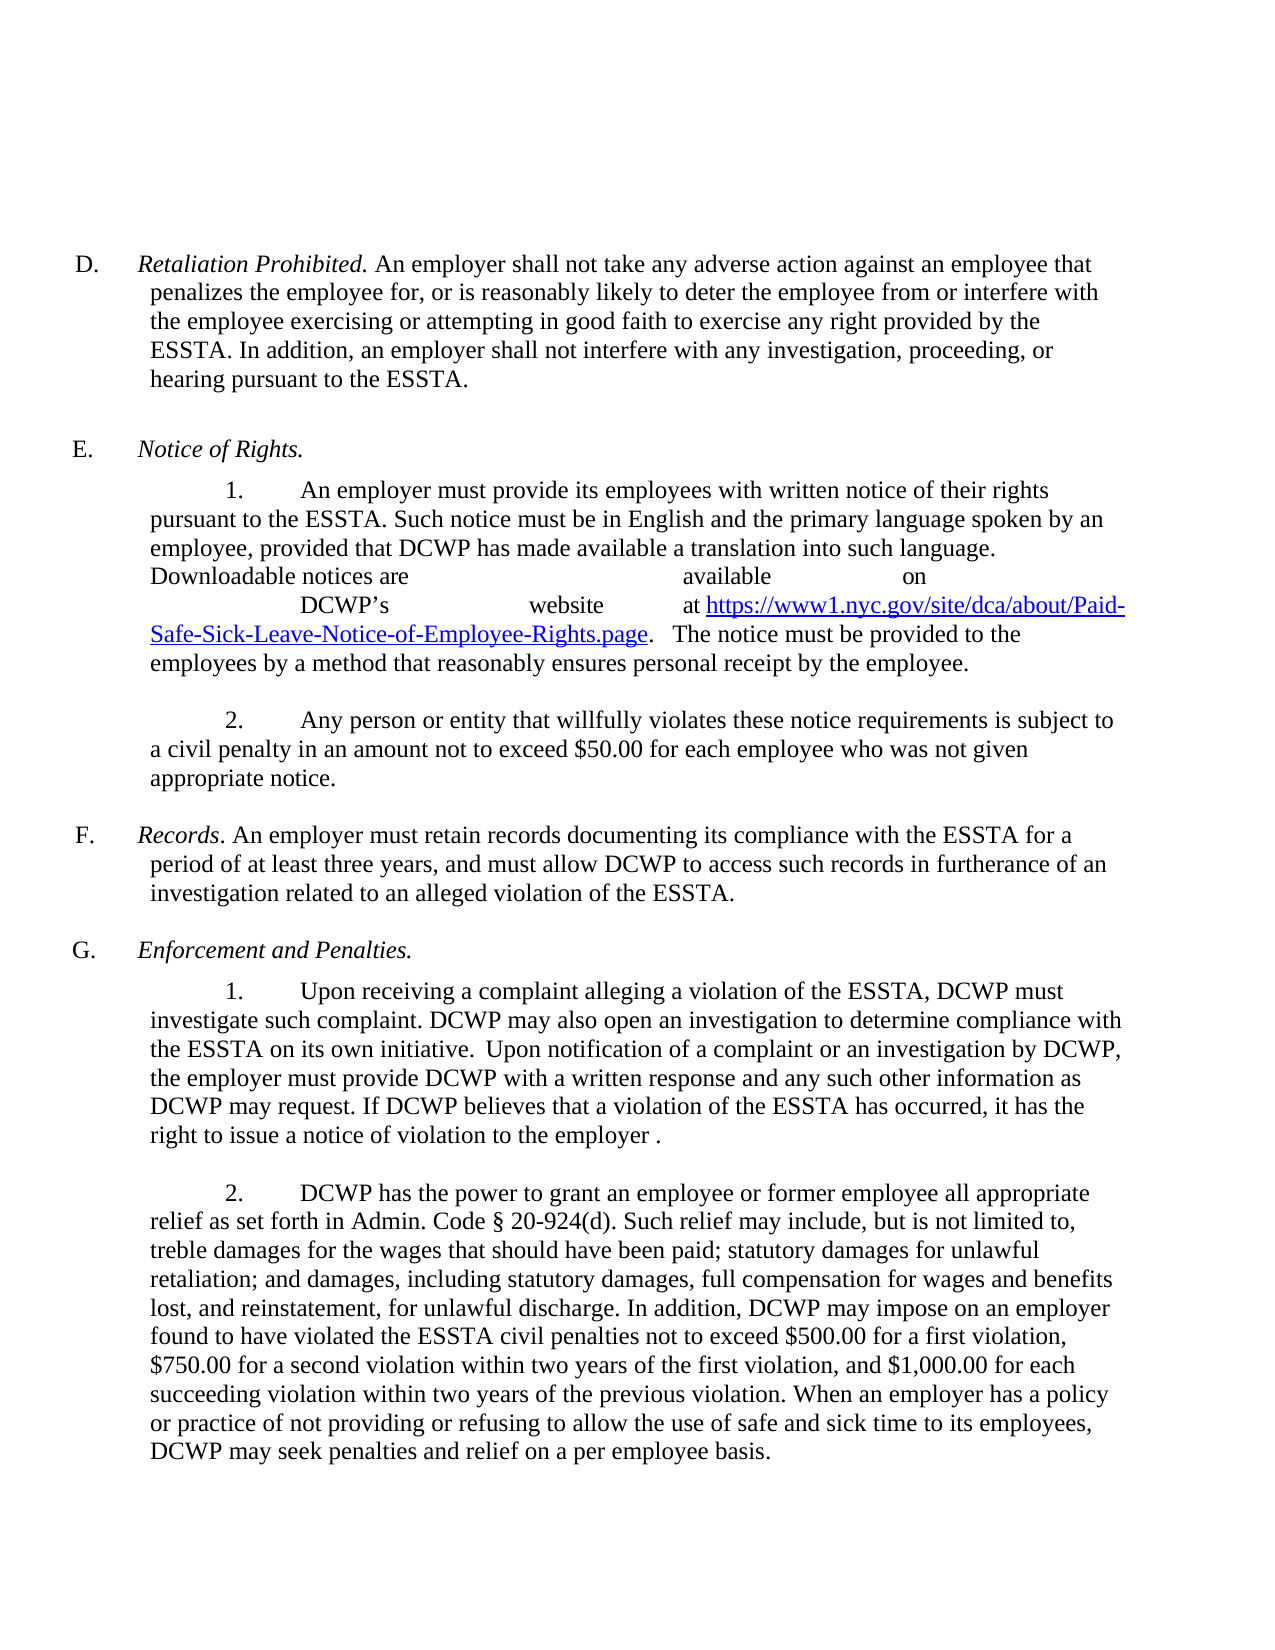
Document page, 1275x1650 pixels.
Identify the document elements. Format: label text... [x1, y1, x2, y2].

list Records. An employer must retain records documenting its compliance with the ESSTA for a period of at least three years, and must allow DCWP to access such records in furtherance of an investigation related to an alleged violation of the ESSTA. [75, 820, 1126, 906]
list Notice of Rights. [72, 434, 1137, 463]
list An employer must provide its employees with written notice of their rights pursuant to the ESSTA. Such notice must be in English and the primary language spoken by an employee, provided that DCWP has made available a translation into such language. Downloadable notices are available on DCWP’s website at https://www1.nyc.gov/site/dca/about/Paid-Safe-Sick-Leave-Notice-of-Employee-Rights.page. The notice must be provided to the employees by a method that reasonably ensures personal receipt by the employee. [150, 475, 1125, 676]
list Retaliation Prohibited. An employer shall not take any adverse action against an employee that penalizes the employee for, or is reasonably likely to deter the employee from or interfere with the employee exercising or attempting in good faith to exercise any right provided by the ESSTA. In addition, an employer shall not interfere with any investigation, proceeding, or hearing pursuant to the ESSTA. [75, 249, 1126, 392]
list Upon receiving a complaint alleging a violation of the ESSTA, DCWP must investigate such complaint. DCWP may also open an investigation to determine compliance with the ESSTA on its own initiative. Upon notification of a complaint or an investigation by DCWP, the employer must provide DCWP with a written response and any such other information as DCWP may request. If DCWP believes that a violation of the ESSTA has occurred, it has the right to issue a notice of violation to the employer . [150, 976, 1125, 1149]
list Enforcement and Penalties. [72, 935, 1137, 964]
list DCWP has the power to grant an employee or former employee all appropriate relief as set forth in Admin. Code § 20-924(d). Such relief may include, but is not limited to, treble damages for the wages that should have been paid; statutory damages for unlawful retaliation; and damages, including statutory damages, full compensation for wages and benefits lost, and reinstatement, for unlawful discharge. In addition, DCWP may impose on an employer found to have violated the ESSTA civil penalties not to exceed $500.00 for a first violation, $750.00 for a second violation within two years of the first violation, and $1,000.00 for each succeeding violation within two years of the previous violation. When an employer has a policy or practice of not providing or refusing to allow the use of safe and sick time to its employees, DCWP may seek penalties and relief on a per employee basis. [150, 1178, 1125, 1465]
list Any person or entity that willfully violates these notice requirements is subject to a civil penalty in an amount not to exceed $50.00 for each employee who was not given appropriate notice. [150, 705, 1125, 791]
